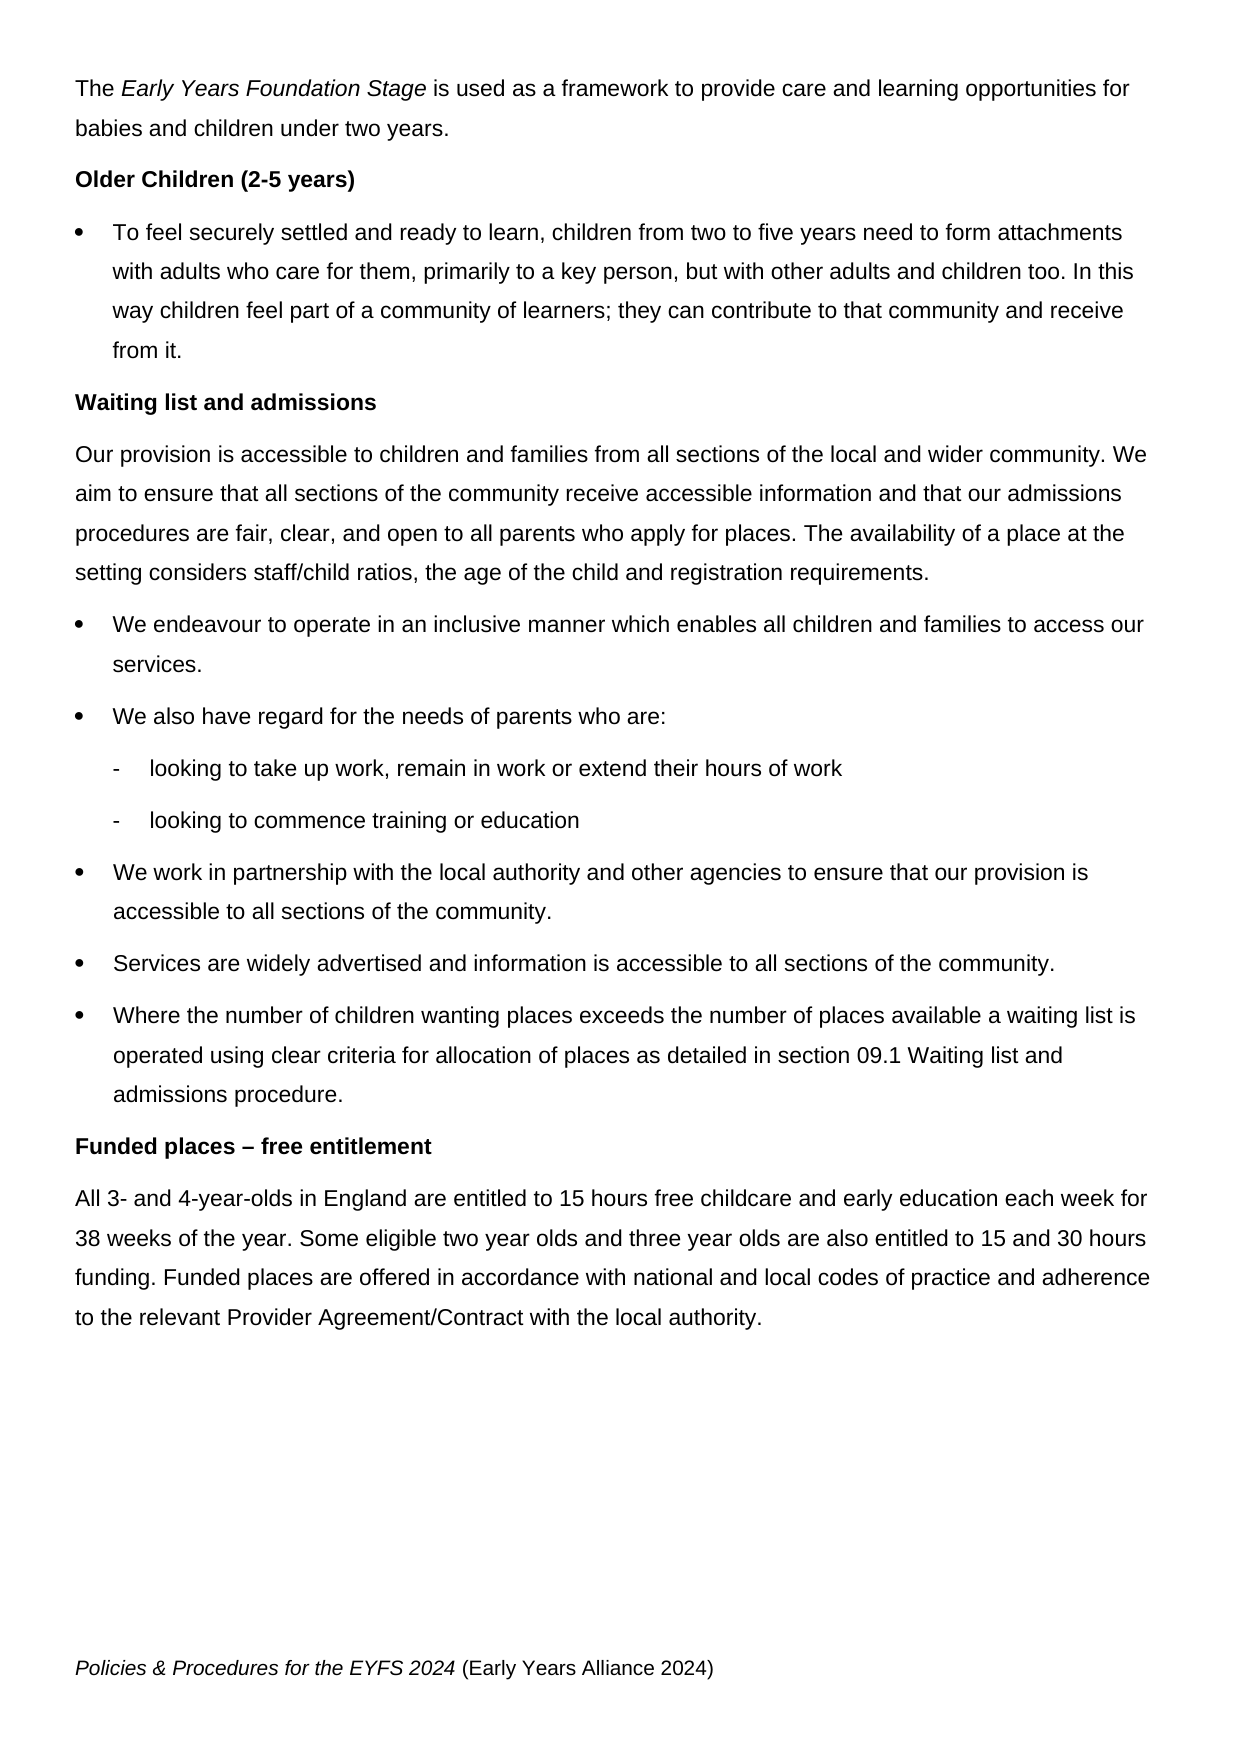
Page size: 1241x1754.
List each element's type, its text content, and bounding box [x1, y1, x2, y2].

list looking to commence training or education [112, 807, 1165, 833]
text Our provision is accessible to children and families from all sections of the local and wider community. We aim to ensure that all sections of the community receive accessible information and that our admissions procedures are fair, clear, and open to all parents who apply for places. The availability of a place at the setting considers staff/child ratios, the age of the child and registration requirements. [75, 441, 1165, 586]
list We endeavour to operate in an inclusive manner which enables all children and families to access our services. [75, 611, 1165, 677]
text Funded places – free entitlement [75, 1133, 1165, 1159]
text Older Children (2-5 years) [75, 166, 1165, 193]
list Services are widely advertised and information is accessible to all sections of the community. [75, 950, 1165, 976]
list We also have regard for the needs of parents who are: [75, 703, 1165, 729]
text The Early Years Foundation Stage is used as a framework to provide care and learning opportunities for babies and children under two years. [75, 75, 1165, 141]
list We work in partnership with the local authority and other agencies to ensure that our provision is accessible to all sections of the community. [75, 859, 1165, 924]
list Where the number of children wanting places exceeds the number of places available a waiting list is operated using clear criteria for allocation of places as detailed in section 09.1 Waiting list and admissions procedure. [75, 1002, 1165, 1107]
text Waiting list and admissions [75, 389, 1165, 415]
list To feel securely settled and ready to learn, children from two to five years need to form attachments with adults who care for them, primarily to a key person, but with other adults and children too. In this way children feel part of a community of learners; they can contribute to that community and receive from it. [75, 218, 1165, 363]
text All 3- and 4-year-olds in England are entitled to 15 hours free childcare and early education each week for 38 weeks of the year. Some eligible two year olds and three year olds are also entitled to 15 and 30 hours funding. Funded places are offered in accordance with national and local codes of practice and adherence to the relevant Provider Agreement/Contract with the local authority. [75, 1185, 1165, 1330]
list looking to take up work, remain in work or extend their hours of work [112, 755, 1165, 781]
